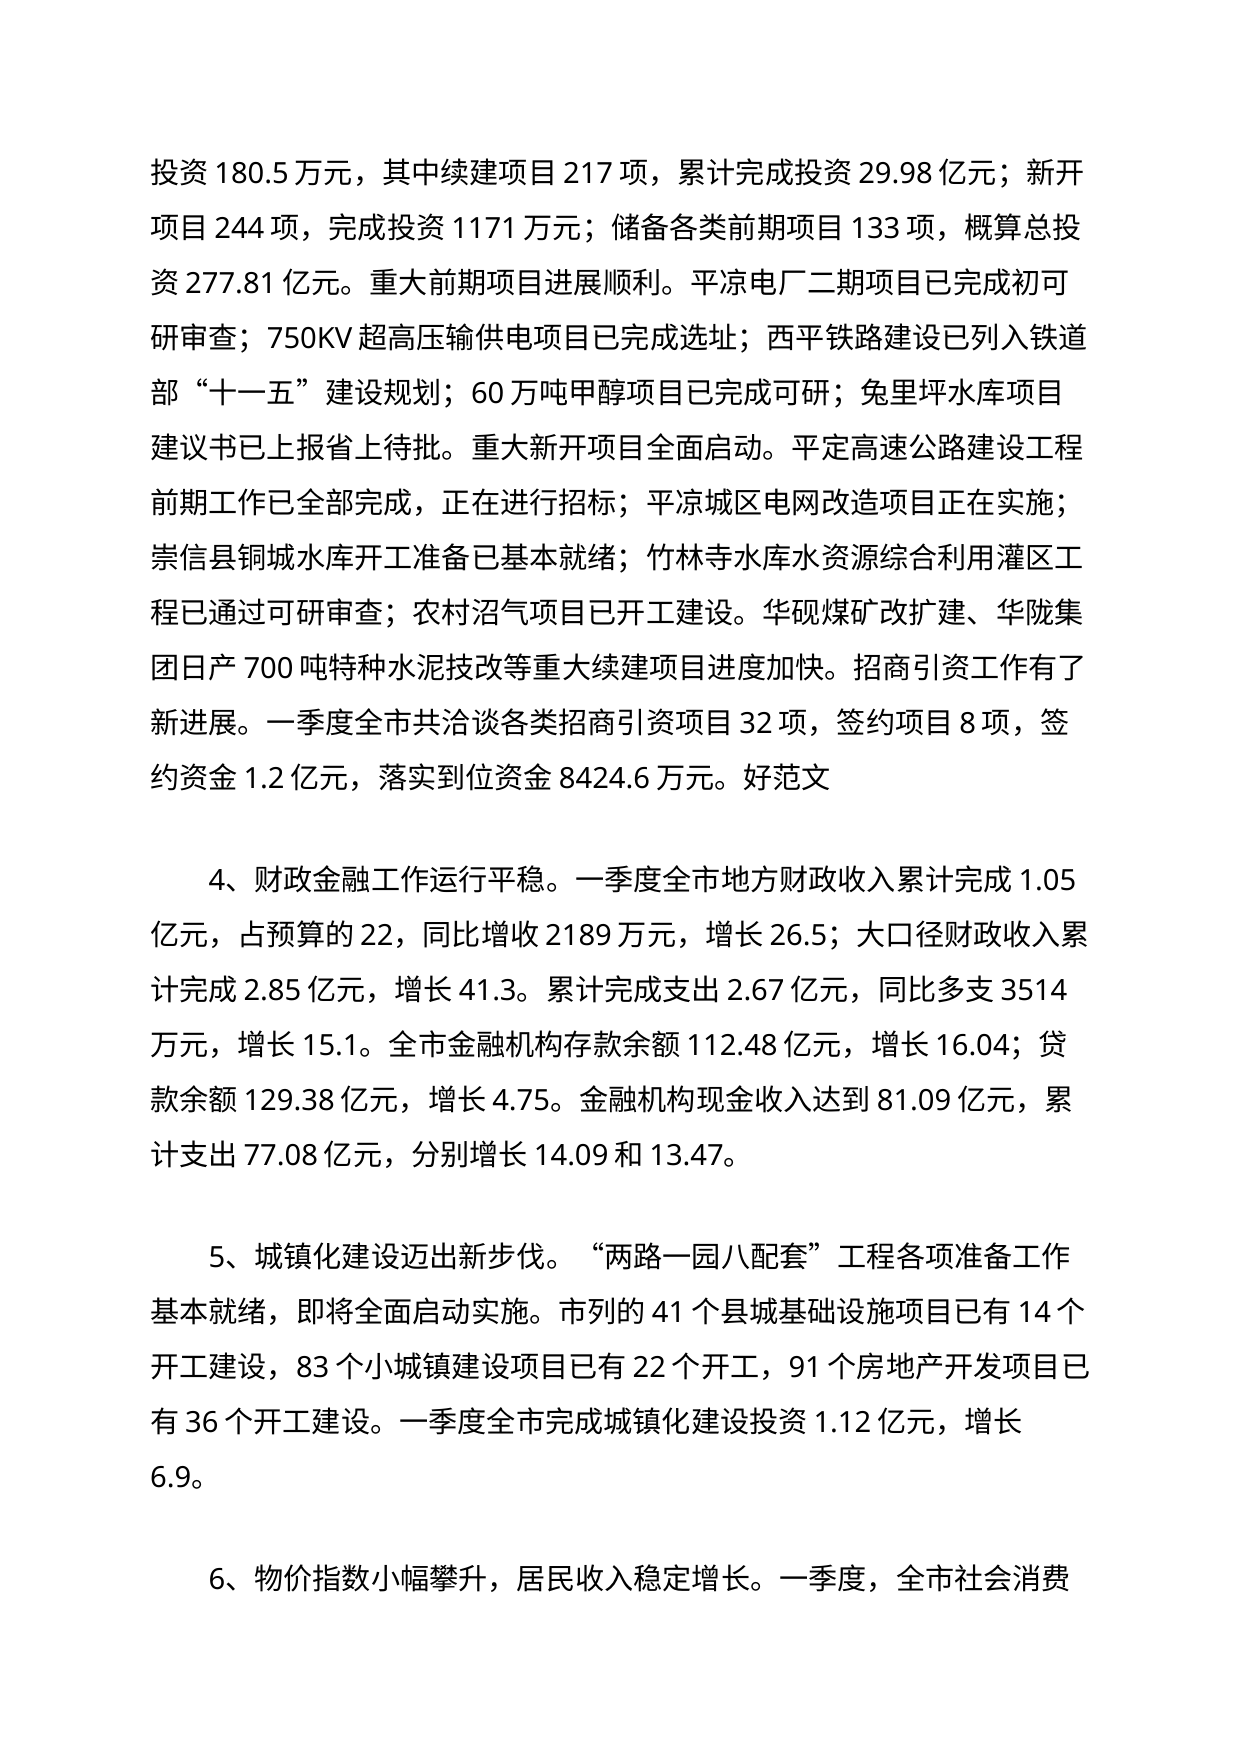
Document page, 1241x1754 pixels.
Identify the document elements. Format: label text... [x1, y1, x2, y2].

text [150, 150, 1090, 797]
text 5、城镇化建设迈出新步伐。“两路一园八配套”工程各项准备工作基本就绪，即将全面启动实施。市列的41个县城基础设施项目已有14个开工建设，83个小城镇建设项目已有22个开工，91个房地产开发项目已有36个开工建设。一季度全市完成城镇化建设投资1.12亿元，增长6.9。 [150, 1233, 1090, 1496]
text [150, 1556, 1090, 1598]
text 4、财政金融工作运行平稳。一季度全市地方财政收入累计完成1.05亿元，占预算的22，同比增收2189万元，增长26.5；大口径财政收入累计完成2.85亿元，增长41.3。累计完成支出2.67亿元，同比多支3514万元，增长15.1。全市金融机构存款余额112.48亿元，增长16.04；贷款余额129.38亿元，增长4.75。金融机构现金收入达到81.09亿元，累计支出77.08亿元，分别增长14.09和13.47。 [150, 857, 1090, 1174]
